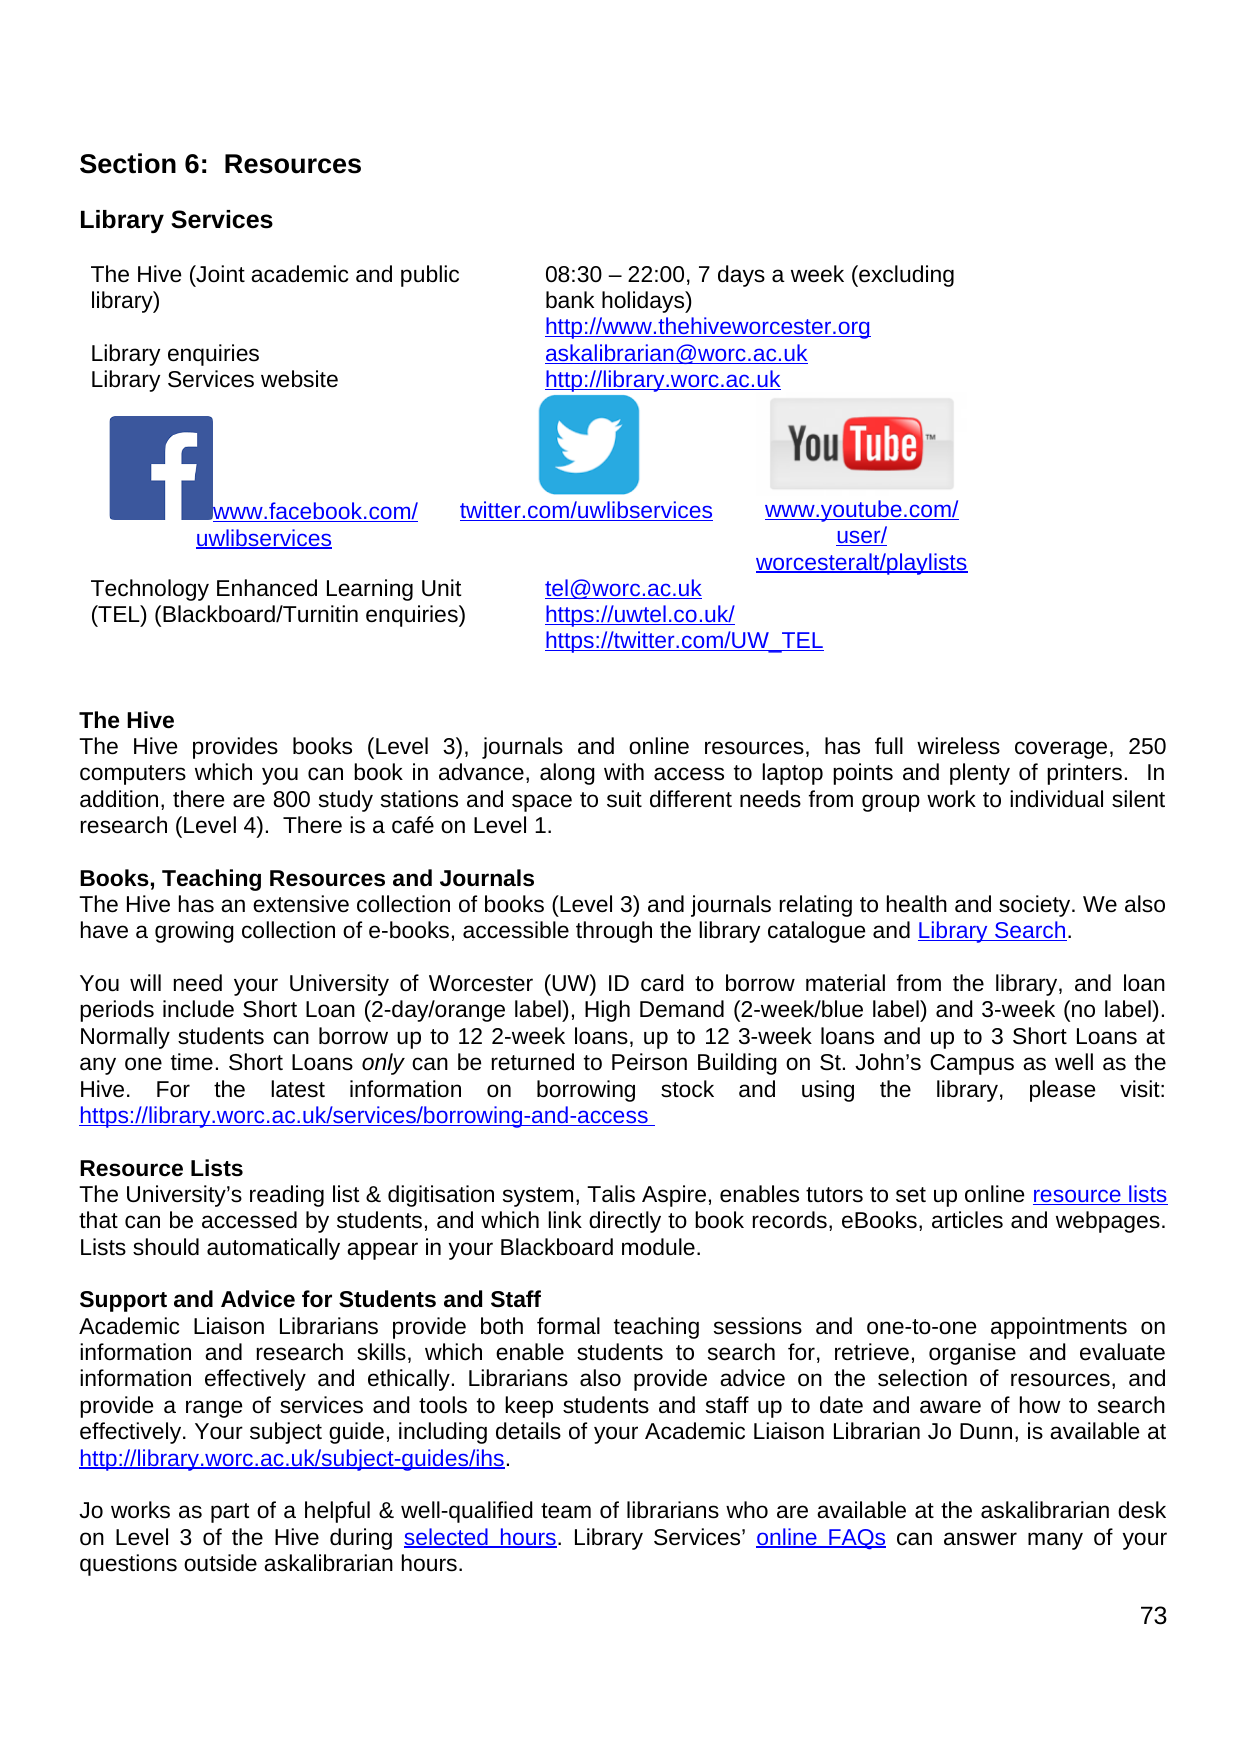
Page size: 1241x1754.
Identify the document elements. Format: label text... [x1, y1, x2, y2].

text The Hive has an extensive collection of books (Level 3) and journals relating to health and society. We also have a growing collection of e-books, accessible through the library catalogue and Library Search. [79, 891, 1167, 944]
subtitle Library Services [79, 206, 1167, 234]
table_cell Library Services website [79, 366, 533, 392]
picture [755, 392, 968, 496]
subtitle Section 6: Resources [79, 148, 1167, 179]
text Support and Advice for Students and Staff [79, 1286, 1167, 1313]
text Books, Teaching Resources and Journals [79, 865, 1167, 891]
text Resource Lists [79, 1154, 1167, 1181]
text The University’s reading list & digitisation system, Talis Aspire, enables tutors to set up online resource lists that can be accessed by students, and which link directly to book records, eBooks, articles and webpages. Lists should automatically appear in your Blackboard module. [79, 1181, 1167, 1260]
table_cell Technology Enhanced Learning Unit (TEL) (Blackboard/Turnitin enquiries) [79, 575, 533, 654]
table_cell http://library.worc.ac.uk [534, 366, 994, 392]
table_header The Hive (Joint academic and public library) [79, 261, 533, 340]
text Academic Liaison Librarians provide both formal teaching sessions and one-to-one appointments on information and research skills, which enable students to search for, retrieve, organise and evaluate information effectively and ethically. Librarians also provide advice on the selection of resources, and provide a range of services and tools to keep students and staff up to date and aware of how to search effectively. Your subject guide, including details of your Academic Liaison Librarian Jo Dunn, is available at http://library.worc.ac.uk/subject-guides/ihs. [79, 1313, 1167, 1471]
table_cell www.youtube.com/user/ worcesteralt/playlists [729, 393, 994, 575]
table_cell twitter.com/uwlibservices [448, 393, 729, 575]
text You will need your University of Worcester (UW) ID card to borrow material from the library, and loan periods include Short Loan (2-day/orange label), High Demand (2-week/blue label) and 3-week (no label). Normally students can borrow up to 12 2-week loans, up to 12 3-week loans and up to 3 Short Loans at any one time. Short Loans only can be returned to Peirson Building on St. John’s Campus as well as the Hive. For the latest information on borrowing stock and using the library, please visit: https://library.worc.ac.uk/services/borrowing-and-access [79, 970, 1167, 1128]
picture [535, 392, 642, 498]
table_cell tel@worc.ac.uk https://uwtel.co.uk/ https://twitter.com/UW_TEL [534, 575, 994, 654]
text The Hive provides books (Level 3), journals and online resources, has full wireless coverage, 250 computers which you can book in advance, along with access to laptop points and plenty of printers. In addition, there are 800 study stations and space to suit different needs from group work to individual silent research (Level 4). There is a café on Level 1. [79, 733, 1167, 838]
table_cell Library enquiries [79, 340, 533, 366]
text The Hive [79, 707, 1167, 733]
table_header 08:30 – 22:00, 7 days a week (excluding bank holidays) http://www.thehiveworcester.org [534, 261, 994, 340]
table_cell www.facebook.com/uwlibservices [79, 393, 448, 575]
text Jo works as part of a helpful & well-qualified team of librarians who are available at the askalibrarian desk on Level 3 of the Hive during selected hours. Library Services’ online FAQs can answer many of your questions outside askalibrarian hours. [79, 1497, 1167, 1576]
table_cell askalibrarian@worc.ac.uk [534, 340, 994, 366]
picture [109, 416, 213, 520]
